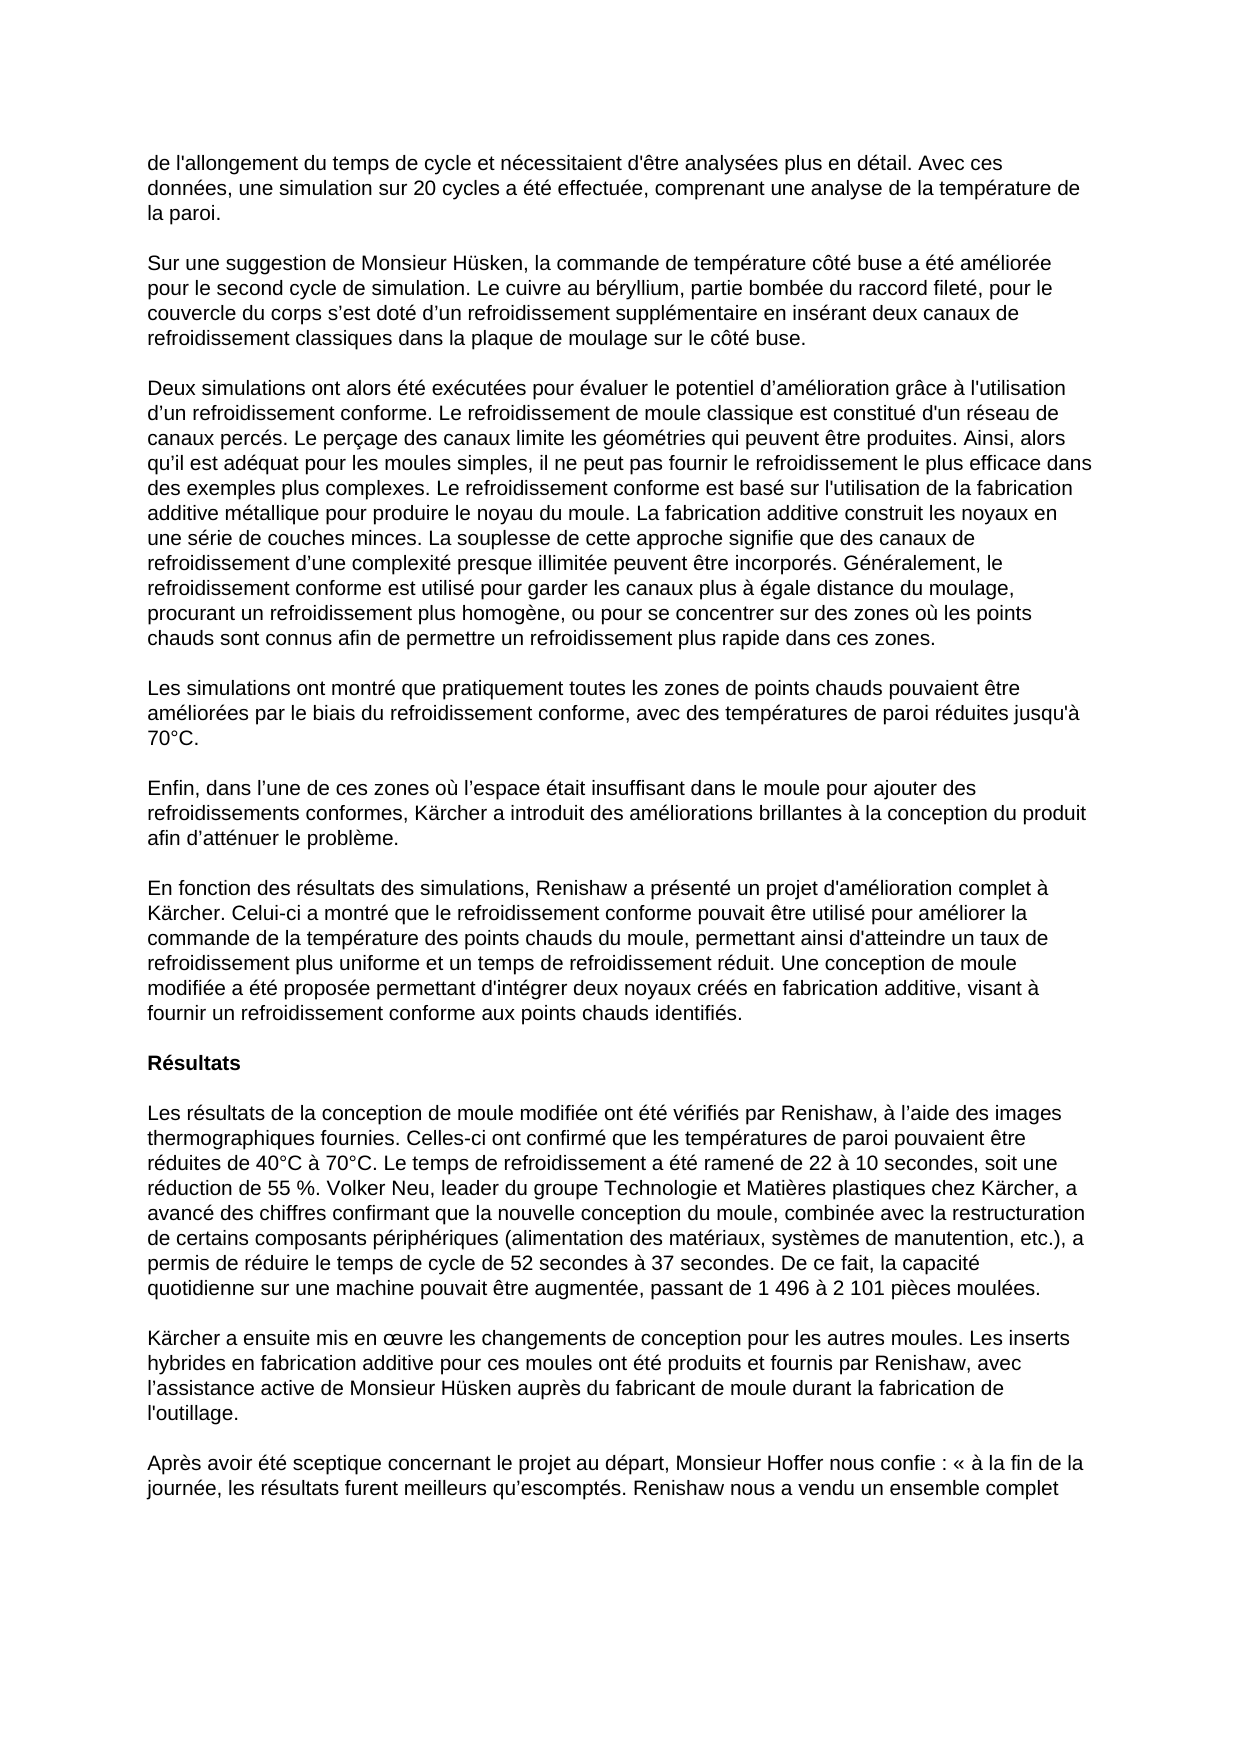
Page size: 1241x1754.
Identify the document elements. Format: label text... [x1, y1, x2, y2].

text Kärcher a ensuite mis en œuvre les changements de conception pour les autres moules. Les inserts hybrides en fabrication additive pour ces moules ont été produits et fournis par Renishaw, avec l’assistance active de Monsieur Hüsken auprès du fabricant de moule durant la fabrication de l'outillage. [147, 1325, 1093, 1425]
text Les résultats de la conception de moule modifiée ont été vérifiés par Renishaw, à l’aide des images thermographiques fournies. Celles-ci ont confirmé que les températures de paroi pouvaient être réduites de 40°C à 70°C. Le temps de refroidissement a été ramené de 22 à 10 secondes, soit une réduction de 55 %. Volker Neu, leader du groupe Technologie et Matières plastiques chez Kärcher, a avancé des chiffres confirmant que la nouvelle conception du moule, combinée avec la restructuration de certains composants périphériques (alimentation des matériaux, systèmes de manutention, etc.), a permis de réduire le temps de cycle de 52 secondes à 37 secondes. De ce fait, la capacité quotidienne sur une machine pouvait être augmentée, passant de 1 496 à 2 101 pièces moulées. [147, 1100, 1093, 1300]
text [147, 150, 1093, 225]
text Deux simulations ont alors été exécutées pour évaluer le potentiel d’amélioration grâce à l'utilisation d’un refroidissement conforme. Le refroidissement de moule classique est constitué d'un réseau de canaux percés. Le perçage des canaux limite les géométries qui peuvent être produites. Ainsi, alors qu’il est adéquat pour les moules simples, il ne peut pas fournir le refroidissement le plus efficace dans des exemples plus complexes. Le refroidissement conforme est basé sur l'utilisation de la fabrication additive métallique pour produire le noyau du moule. La fabrication additive construit les noyaux en une série de couches minces. La souplesse de cette approche signifie que des canaux de refroidissement d’une complexité presque illimitée peuvent être incorporés. Généralement, le refroidissement conforme est utilisé pour garder les canaux plus à égale distance du moulage, procurant un refroidissement plus homogène, ou pour se concentrer sur des zones où les points chauds sont connus afin de permettre un refroidissement plus rapide dans ces zones. [147, 375, 1093, 650]
text Résultats [147, 1050, 1093, 1075]
text En fonction des résultats des simulations, Renishaw a présenté un projet d'amélioration complet à Kärcher. Celui-ci a montré que le refroidissement conforme pouvait être utilisé pour améliorer la commande de la température des points chauds du moule, permettant ainsi d'atteindre un taux de refroidissement plus uniforme et un temps de refroidissement réduit. Une conception de moule modifiée a été proposée permettant d'intégrer deux noyaux créés en fabrication additive, visant à fournir un refroidissement conforme aux points chauds identifiés. [147, 875, 1093, 1025]
text Enfin, dans l’une de ces zones où l’espace était insuffisant dans le moule pour ajouter des refroidissements conformes, Kärcher a introduit des améliorations brillantes à la conception du produit afin d’atténuer le problème. [147, 775, 1093, 850]
text Les simulations ont montré que pratiquement toutes les zones de points chauds pouvaient être améliorées par le biais du refroidissement conforme, avec des températures de paroi réduites jusqu'à 70°C. [147, 675, 1093, 750]
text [147, 1450, 1093, 1500]
text Sur une suggestion de Monsieur Hüsken, la commande de température côté buse a été améliorée pour le second cycle de simulation. Le cuivre au béryllium, partie bombée du raccord fileté, pour le couvercle du corps s’est doté d’un refroidissement supplémentaire en insérant deux canaux de refroidissement classiques dans la plaque de moulage sur le côté buse. [147, 250, 1093, 350]
